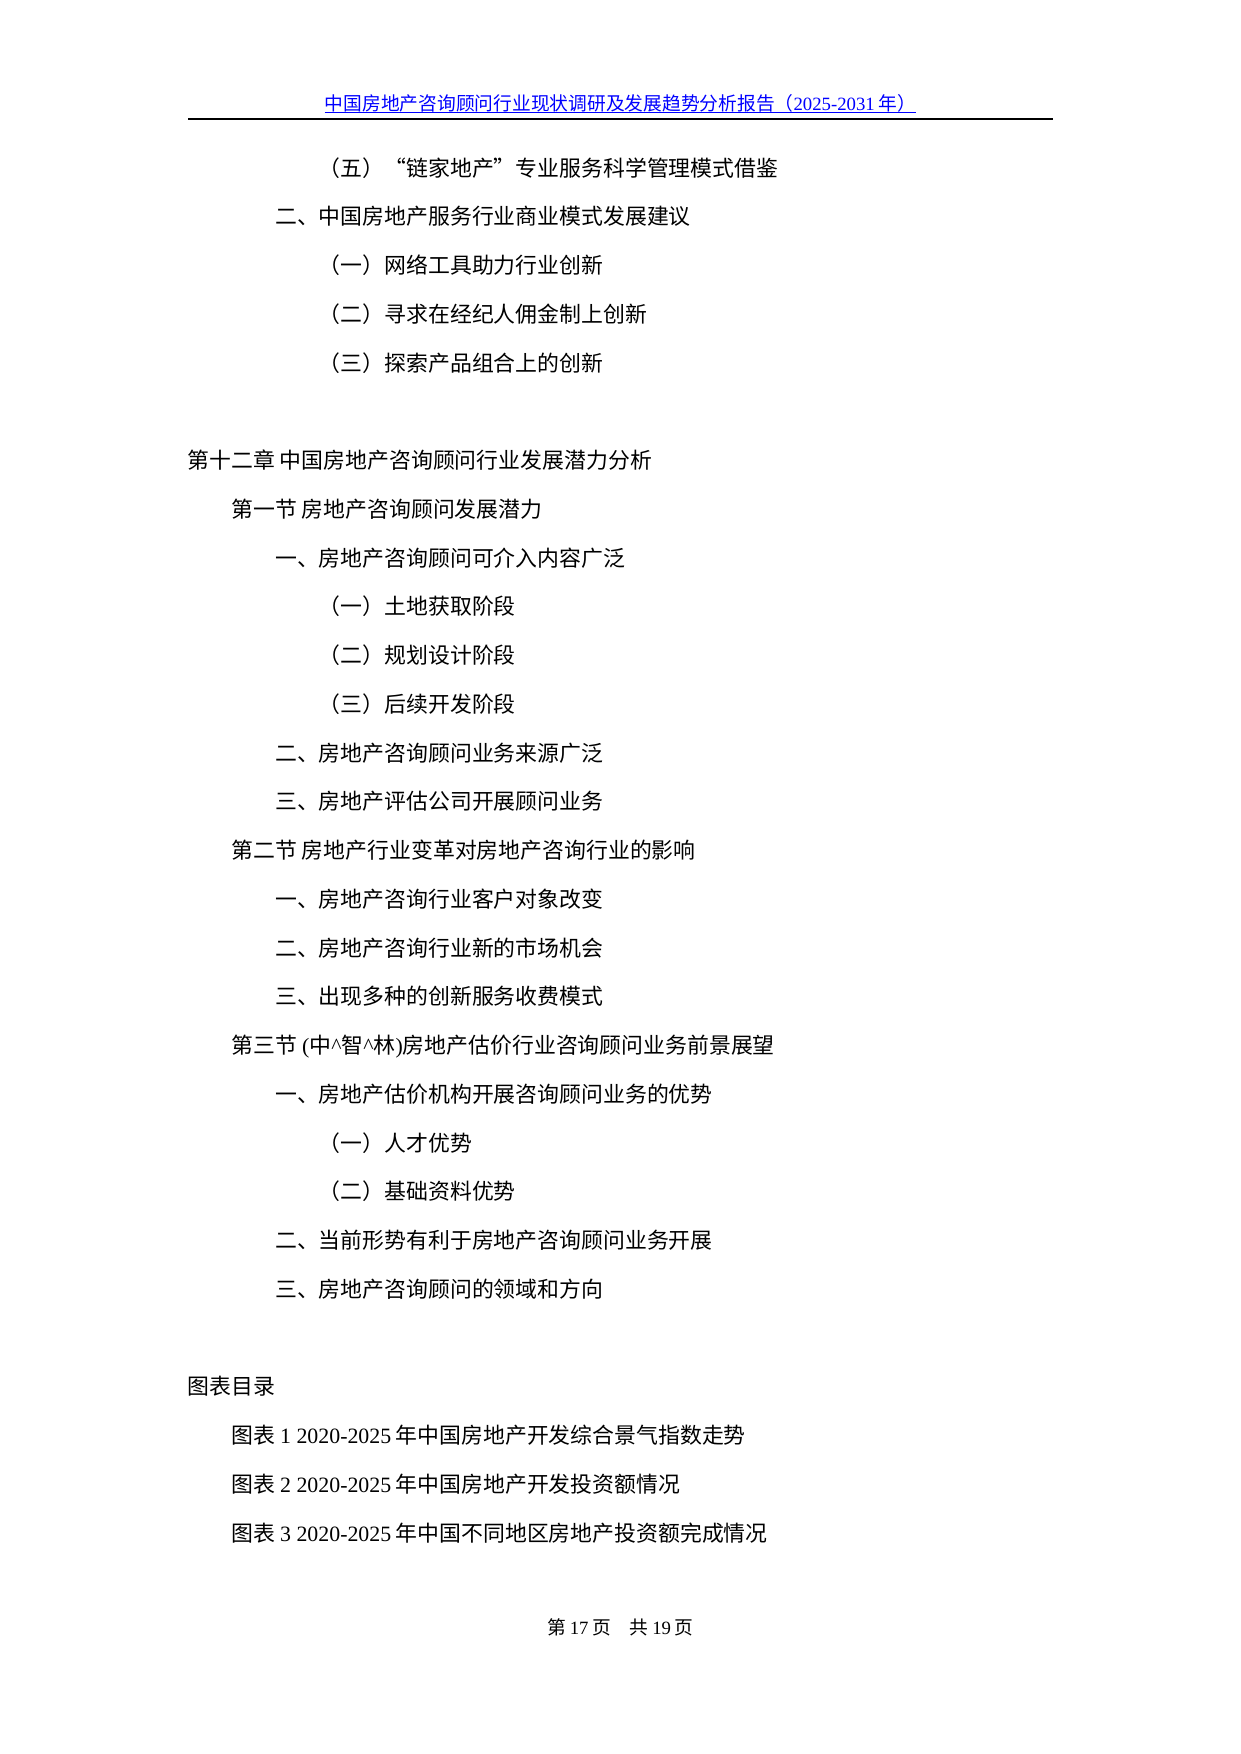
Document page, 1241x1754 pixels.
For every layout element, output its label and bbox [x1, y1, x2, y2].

text [187, 150, 1053, 1548]
